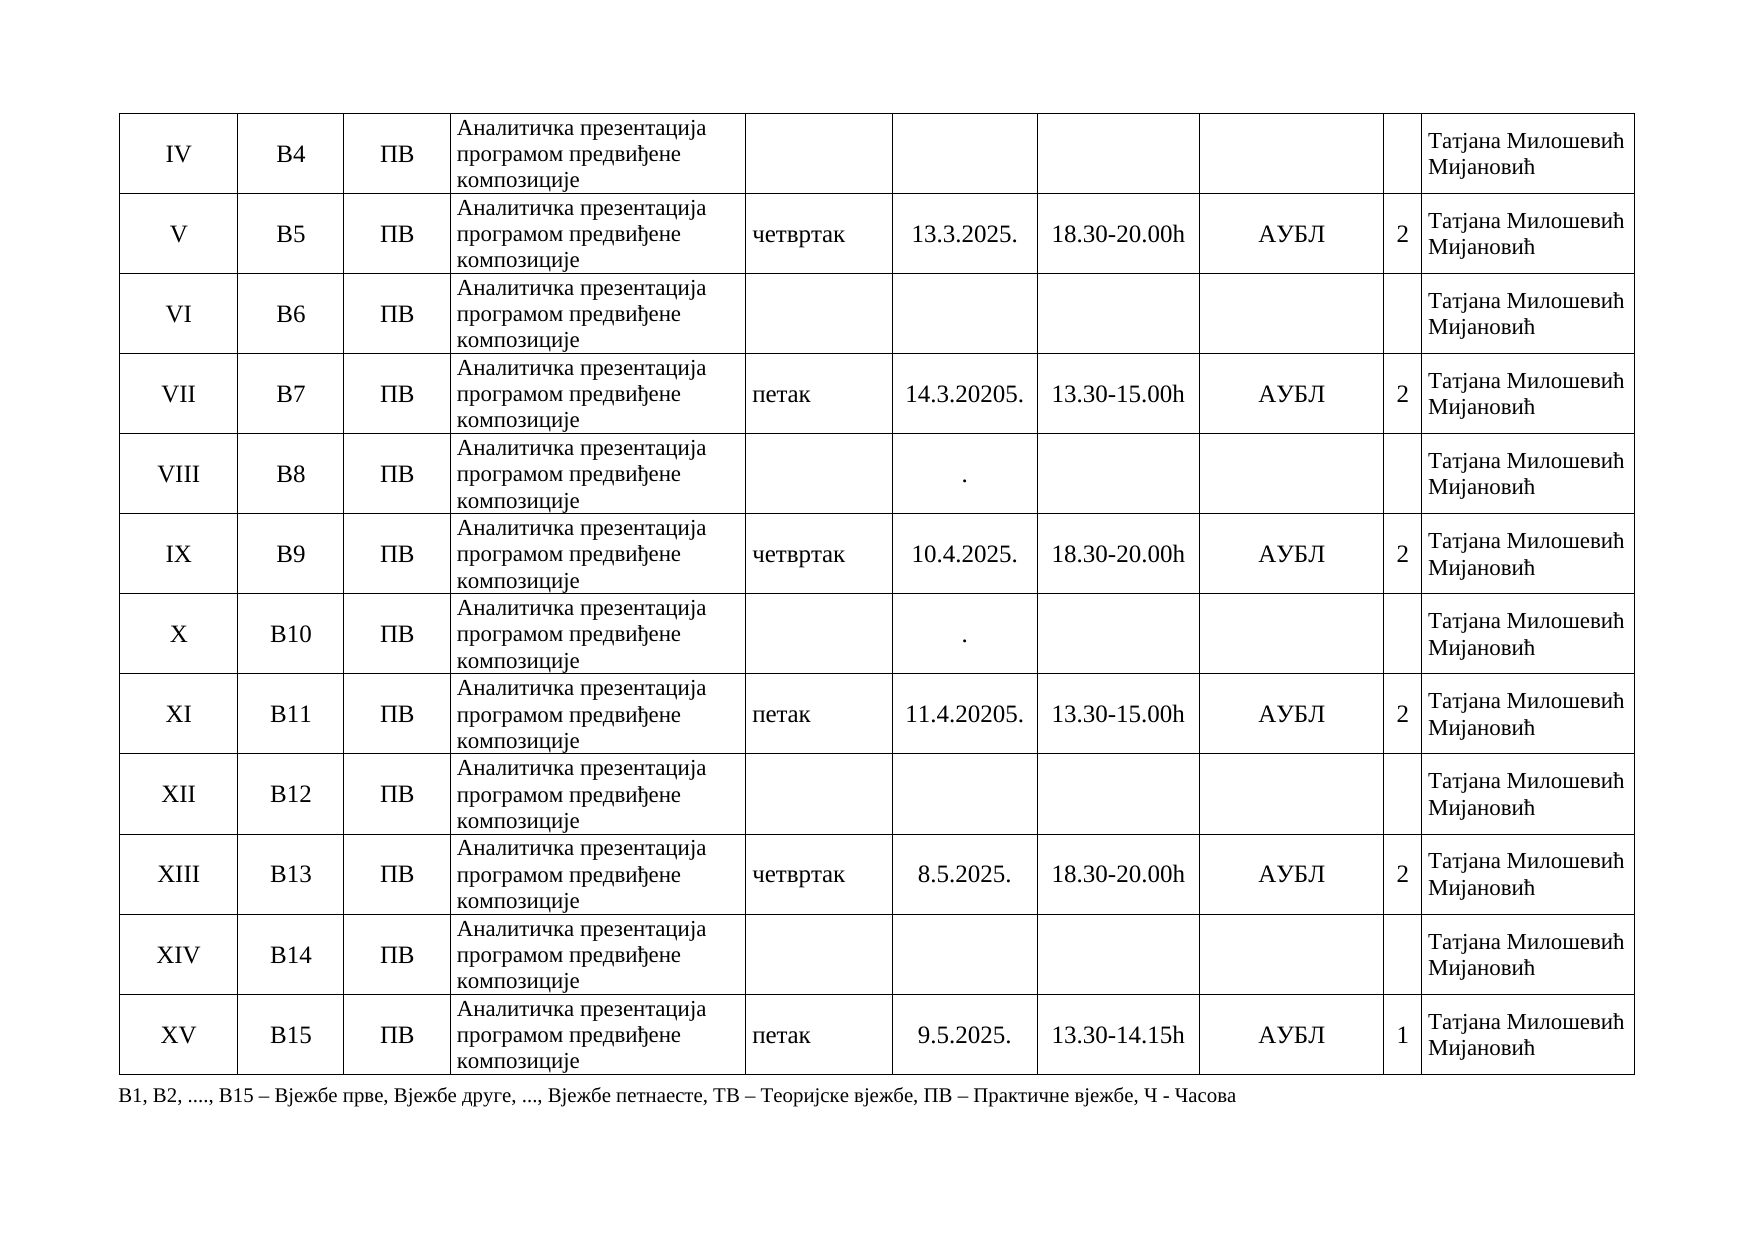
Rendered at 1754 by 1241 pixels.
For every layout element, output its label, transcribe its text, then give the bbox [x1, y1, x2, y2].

table_cell 13.30-15.00h [1038, 674, 1199, 753]
table_cell Аналитичка презентација програмом предвиђене композиције [451, 674, 745, 753]
table_cell АУБЛ [1200, 674, 1383, 753]
table_cell Татјана Милошевић Мијановић [1422, 915, 1634, 994]
table_cell Аналитичка презентација програмом предвиђене композиције [451, 434, 745, 513]
table_cell VIII [120, 434, 237, 513]
table_cell 18.30-20.00h [1038, 194, 1199, 273]
table_cell [1200, 434, 1383, 513]
table_cell Татјана Милошевић Мијановић [1422, 354, 1634, 433]
table_cell [1384, 274, 1421, 353]
table_cell VII [120, 354, 237, 433]
table_cell [1384, 114, 1421, 193]
table_cell IV [120, 114, 237, 193]
table_cell . [893, 594, 1037, 673]
table_cell [1384, 434, 1421, 513]
table_cell Татјана Милошевић Мијановић [1422, 194, 1634, 273]
table_cell [1384, 594, 1421, 673]
table_cell [1384, 754, 1421, 833]
table_cell [1038, 754, 1199, 833]
table_cell В15 [238, 995, 343, 1074]
table_cell 1 [1384, 995, 1421, 1074]
table_cell АУБЛ [1200, 514, 1383, 593]
table_cell Татјана Милошевић Мијановић [1422, 674, 1634, 753]
table_cell IX [120, 514, 237, 593]
table_cell [1200, 915, 1383, 994]
table_cell Аналитичка презентација програмом предвиђене композиције [451, 835, 745, 913]
table_cell В8 [238, 434, 343, 513]
table_cell 9.5.2025. [893, 995, 1037, 1074]
table_cell В4 [238, 114, 343, 193]
table_cell [1200, 754, 1383, 833]
table_cell АУБЛ [1200, 194, 1383, 273]
table_cell [1200, 594, 1383, 673]
table_cell ПВ [344, 754, 450, 833]
table_cell [1038, 114, 1199, 193]
table_cell [746, 274, 892, 353]
table_cell 18.30-20.00h [1038, 835, 1199, 913]
table_cell [1200, 114, 1383, 193]
table_cell Аналитичка презентација програмом предвиђене композиције [451, 274, 745, 353]
table_cell Татјана Милошевић Мијановић [1422, 995, 1634, 1074]
table_cell Аналитичка презентација програмом предвиђене композиције [451, 995, 745, 1074]
table_cell Аналитичка презентација програмом предвиђене композиције [451, 594, 745, 673]
table_cell АУБЛ [1200, 995, 1383, 1074]
table_cell 8.5.2025. [893, 835, 1037, 913]
table_cell 2 [1384, 194, 1421, 273]
table_cell 13.30-14.15h [1038, 995, 1199, 1074]
text В1, В2, ...., В15 – Вјежбе прве, Вјежбе друге, ..., Вјежбе петнаесте, ТВ – Теоријске вјежбе, ПВ – Практичне вјежбе, Ч - Часова [118, 1083, 1636, 1107]
table_cell Аналитичка презентација програмом предвиђене композиције [451, 354, 745, 433]
table_cell АУБЛ [1200, 835, 1383, 913]
table_cell [746, 915, 892, 994]
table_cell петак [746, 995, 892, 1074]
table_cell ПВ [344, 995, 450, 1074]
table_cell [746, 114, 892, 193]
table_cell Татјана Милошевић Мијановић [1422, 514, 1634, 593]
table_cell Аналитичка презентација програмом предвиђене композиције [451, 754, 745, 833]
table_cell ПВ [344, 194, 450, 273]
table_cell ПВ [344, 674, 450, 753]
table_cell 14.3.20205. [893, 354, 1037, 433]
table_cell [746, 434, 892, 513]
table_cell V [120, 194, 237, 273]
table_cell Татјана Милошевић Мијановић [1422, 434, 1634, 513]
table_cell [746, 594, 892, 673]
table_cell В11 [238, 674, 343, 753]
table_cell XIII [120, 835, 237, 913]
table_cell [451, 194, 745, 273]
table_cell X [120, 594, 237, 673]
table_cell АУБЛ [1200, 354, 1383, 433]
table_cell 18.30-20.00h [1038, 514, 1199, 593]
table_cell Татјана Милошевић Мијановић [1422, 594, 1634, 673]
table_cell [1038, 594, 1199, 673]
table_cell [893, 915, 1037, 994]
table_cell ПВ [344, 354, 450, 433]
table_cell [1422, 114, 1634, 193]
table_cell 2 [1384, 835, 1421, 913]
table_cell В10 [238, 594, 343, 673]
table_cell В14 [238, 915, 343, 994]
table_cell XIV [120, 915, 237, 994]
table_cell В5 [238, 194, 343, 273]
table_cell [893, 754, 1037, 833]
table_cell [1038, 915, 1199, 994]
table_cell 11.4.20205. [893, 674, 1037, 753]
table_cell четвртак [746, 194, 892, 273]
table_cell В13 [238, 835, 343, 913]
table_cell [893, 114, 1037, 193]
table_cell [1384, 915, 1421, 994]
table_cell В12 [238, 754, 343, 833]
table_cell В7 [238, 354, 343, 433]
table_cell ПВ [344, 514, 450, 593]
table_cell ПВ [344, 434, 450, 513]
table_cell 13.3.2025. [893, 194, 1037, 273]
table_cell В6 [238, 274, 343, 353]
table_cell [451, 114, 745, 193]
table_cell [1038, 274, 1199, 353]
table_cell 2 [1384, 674, 1421, 753]
table_cell VI [120, 274, 237, 353]
table_cell XV [120, 995, 237, 1074]
table_cell 10.4.2025. [893, 514, 1037, 593]
table_cell ПВ [344, 274, 450, 353]
table_cell Татјана Милошевић Мијановић [1422, 754, 1634, 833]
table_cell 13.30-15.00h [1038, 354, 1199, 433]
table_cell ПВ [344, 114, 450, 193]
table_cell В9 [238, 514, 343, 593]
table_cell Аналитичка презентација програмом предвиђене композиције [451, 514, 745, 593]
table_cell [1038, 434, 1199, 513]
table_cell петак [746, 674, 892, 753]
table_cell 2 [1384, 514, 1421, 593]
table_cell [1200, 274, 1383, 353]
table_cell Татјана Милошевић Мијановић [1422, 274, 1634, 353]
table_cell петак [746, 354, 892, 433]
table_cell [746, 754, 892, 833]
table_cell 2 [1384, 354, 1421, 433]
table_cell . [893, 434, 1037, 513]
table_cell [893, 274, 1037, 353]
table_cell ПВ [344, 915, 450, 994]
table_cell ПВ [344, 594, 450, 673]
table_cell четвртак [746, 835, 892, 913]
table_cell Татјана Милошевић Мијановић [1422, 835, 1634, 913]
table_cell XII [120, 754, 237, 833]
table_cell XI [120, 674, 237, 753]
table_cell ПВ [344, 835, 450, 913]
table_cell четвртак [746, 514, 892, 593]
table_cell Аналитичка презентација програмом предвиђене композиције [451, 915, 745, 994]
